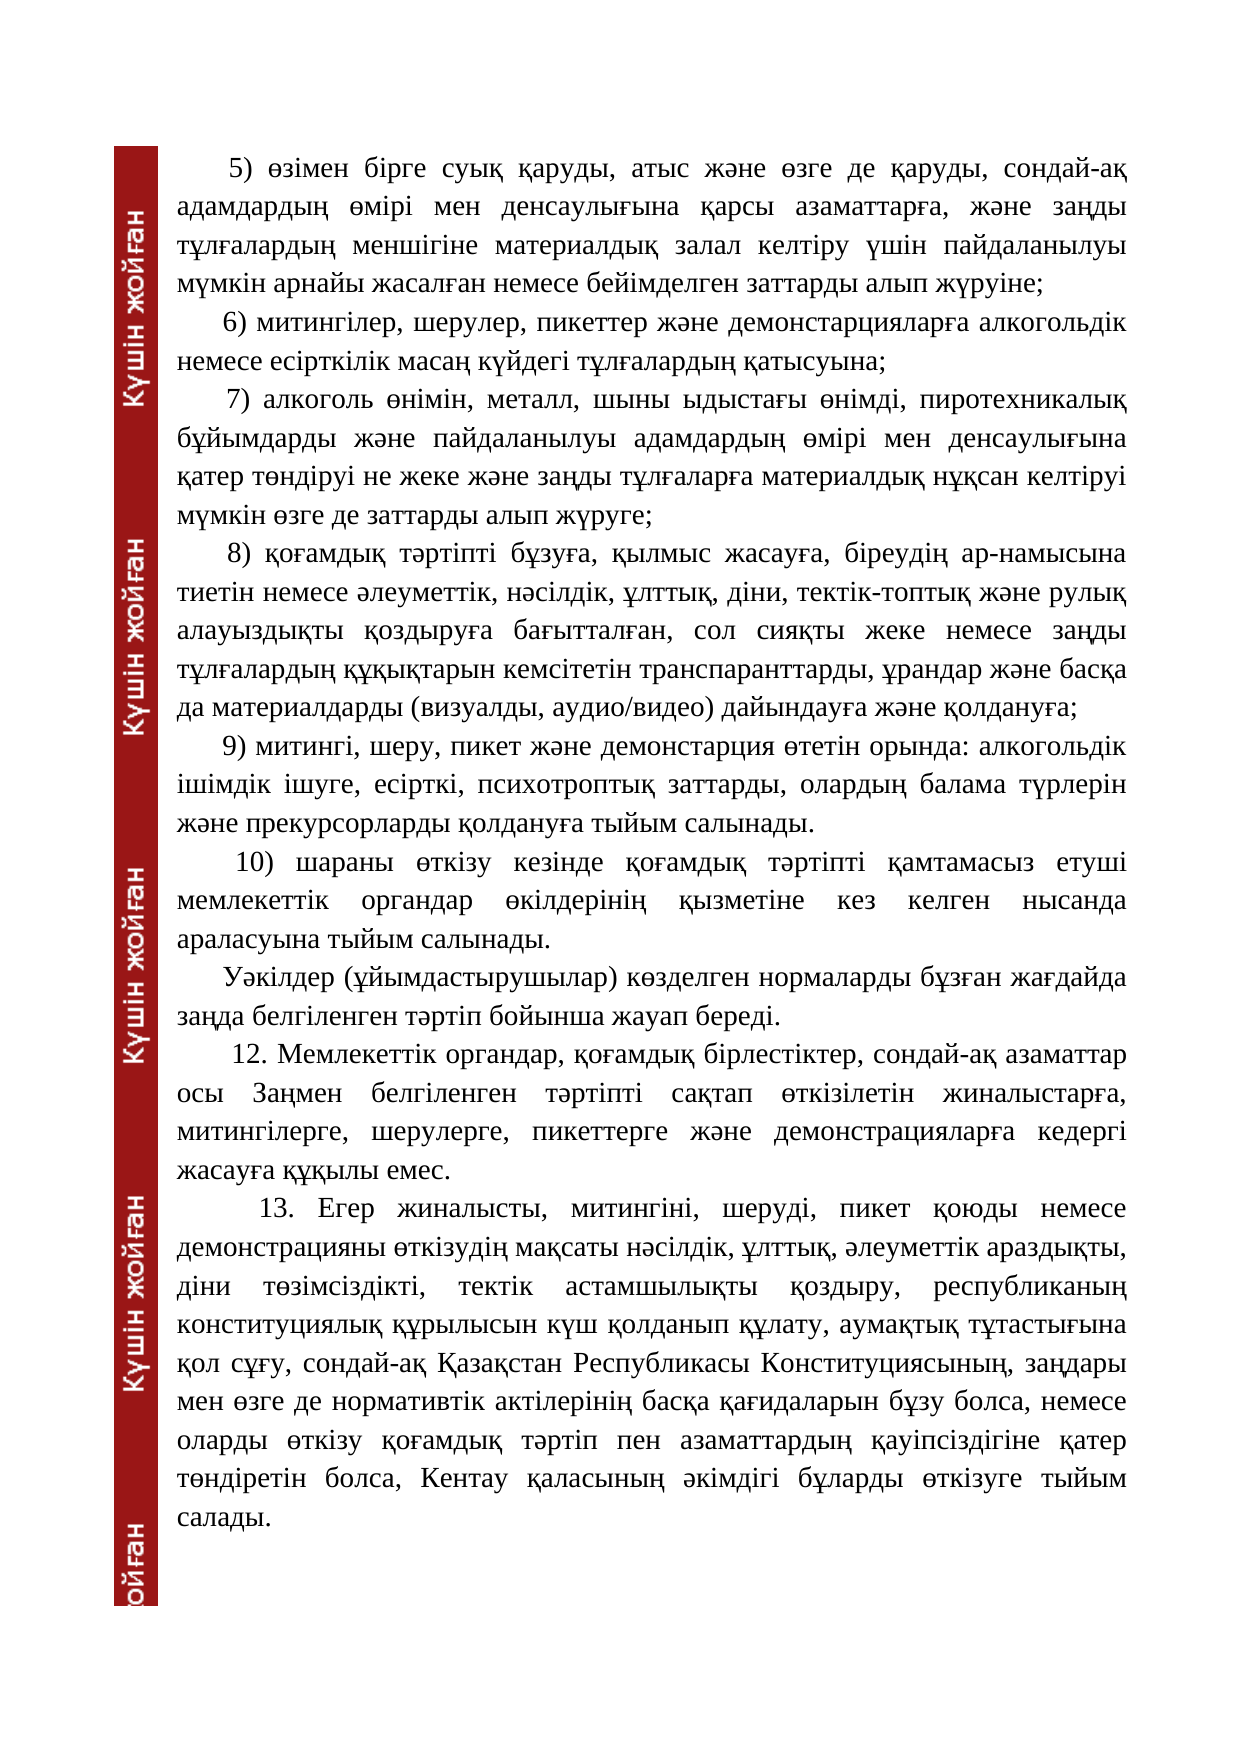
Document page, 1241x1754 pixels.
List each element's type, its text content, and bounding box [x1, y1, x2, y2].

text 12. Мемлекеттiк органдар, қоғамдық бiрлестiктер, сондай-ақ азаматтар осы Заңмен белгiленген тәртiптi сақтап өткiзiлетiн жиналыстарға, митингiлерге, шерулерге, пикеттерге және демонстрацияларға кедергi жасауға құқылы емес. [112, 1036, 1128, 1186]
picture [114, 1532, 158, 1606]
picture [114, 299, 158, 304]
text 7) алкоголь өнімін, металл, шыны ыдыстағы өнімді, пиротехникалық бұйымдарды және пайдаланылуы адамдардың өмірі мен денсаулығына қатер төндіруі не жеке және заңды тұлғаларға материалдық нұқсан келтіруі мүмкін өзге де заттарды алып жүруге; [112, 381, 1128, 530]
picture [114, 1031, 158, 1036]
picture [114, 723, 158, 728]
text 8) қоғамдық тәртіпті бұзуға, қылмыс жасауға, біреудің ар-намысына тиетін немесе әлеуметтік, нәсілдік, ұлттық, діни, тектiк-топтық және рулық алауыздықты қоздыруға бағытталған, сол сияқты жеке немесе заңды тұлғалардың құқықтарын кемсітетін транспаранттарды, ұрандар және басқа да материалдарды (визуалды, аудио/видео) дайындауға және қолдануға; [112, 535, 1128, 723]
text Уәкiлдер (ұйымдастырушылар) көзделген нормаларды бұзған жағдайда заңда белгiленген тәртiп бойынша жауап бередi. [112, 959, 1128, 1031]
picture [114, 954, 158, 959]
picture [114, 376, 158, 381]
picture [114, 146, 158, 150]
text 13. Егер жиналысты, митингiнi, шерудi, пикет қоюды немесе демонстрацияны өткiзудiң мақсаты нәсiлдiк, ұлттық, әлеуметтiк араздықты, дiни төзiмсiздiктi, тектiк астамшылықты қоздыру, республиканың конституциялық құрылысын күш қолданып құлату, аумақтық тұтастығына қол сұғу, сондай-ақ Қазақстан Республикасы Конституциясының, заңдары мен өзге де нормативтiк актiлерiнiң басқа қағидаларын бұзу болса, немесе оларды өткiзу қоғамдық тәртiп пен азаматтардың қауiпсiздiгiне қатер төндiретiн болса, Кентау қаласының әкімдігі бұларды өткiзуге тыйым салады. [112, 1191, 1128, 1532]
text 9) митингі, шеру, пикет және демонстарция өтетін орында: алкогольдік ішімдік ішуге, есірткі, психотроптық заттарды, олардың балама түрлерін және прекурсорларды қолдануға тыйым салынады. [112, 728, 1128, 839]
picture [114, 839, 158, 844]
text 5) өзiмен бiрге суық қаруды, атыс және өзге де қаруды, сондай-ақ адамдардың өмiрi мен денсаулығына қарсы азаматтарға, және заңды тұлғалардың меншiгiне материалдық залал келтiру үшiн пайдаланылуы мүмкiн арнайы жасалған немесе бейiмделген заттарды алып жүруiне; [112, 150, 1128, 299]
text 10) шараны өткiзу кезiнде қоғамдық тәртiптi қамтамасыз етушi мемлекеттiк органдар өкiлдерiнiң қызметiне кез келген нысанда араласуына тыйым салынады. [112, 844, 1128, 954]
picture [114, 1186, 158, 1191]
text 6) митингілер, шерулер, пикеттер және демонстарцияларға алкогольдік немесе есірткілік масаң күйдегі тұлғалардың қатысуына; [112, 304, 1128, 376]
picture [114, 530, 158, 535]
